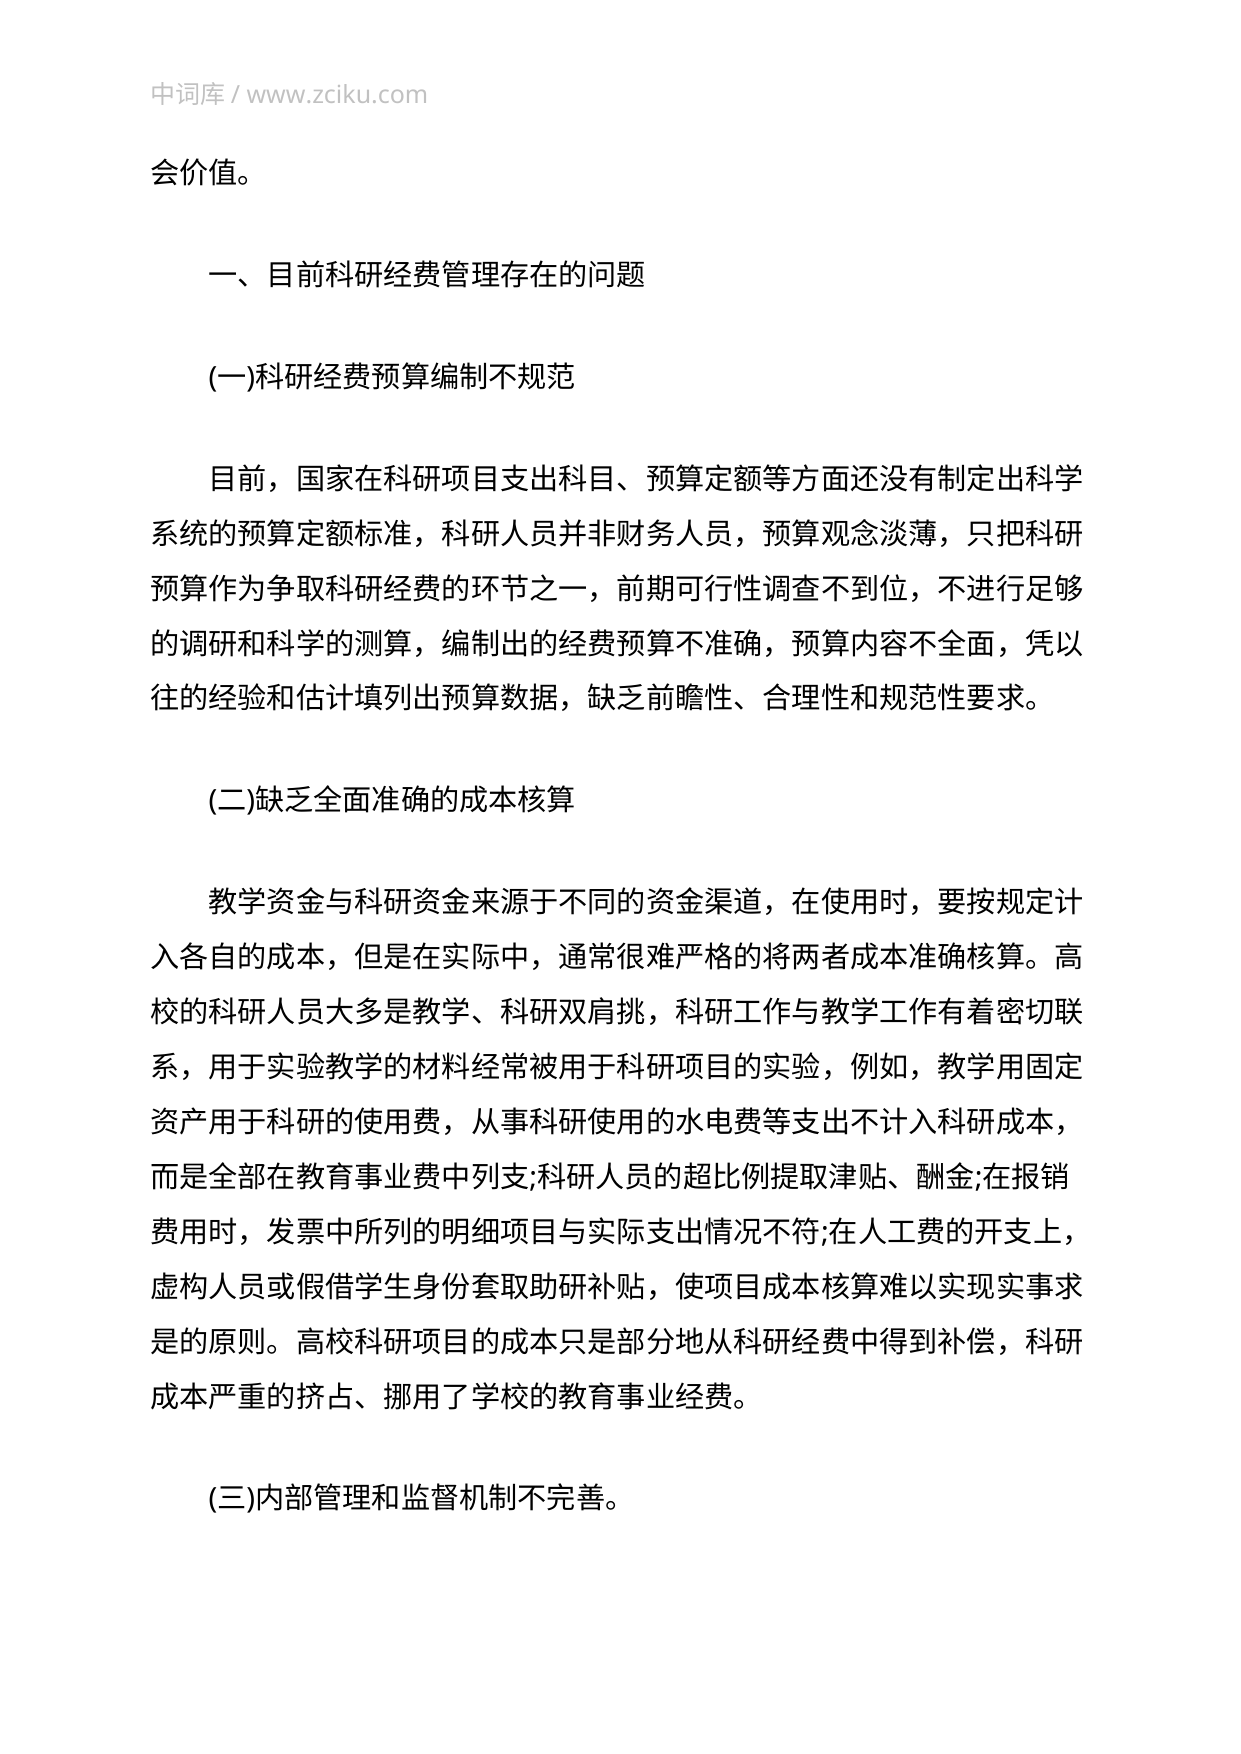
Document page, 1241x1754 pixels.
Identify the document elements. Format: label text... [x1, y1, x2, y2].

text (三)内部管理和监督机制不完善。 [150, 1475, 1090, 1517]
text 一、目前科研经费管理存在的问题 [150, 252, 1090, 294]
text (二)缺乏全面准确的成本核算 [150, 777, 1090, 819]
text 目前，国家在科研项目支出科目、预算定额等方面还没有制定出科学系统的预算定额标准，科研人员并非财务人员，预算观念淡薄，只把科研预算作为争取科研经费的环节之一，前期可行性调查不到位，不进行足够的调研和科学的测算，编制出的经费预算不准确，预算内容不全面，凭以往的经验和估计填列出预算数据，缺乏前瞻性、合理性和规范性要求。 [150, 456, 1090, 717]
text (一)科研经费预算编制不规范 [150, 353, 1090, 396]
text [150, 150, 1090, 192]
text 教学资金与科研资金来源于不同的资金渠道，在使用时，要按规定计入各自的成本，但是在实际中，通常很难严格的将两者成本准确核算。高校的科研人员大多是教学、科研双肩挑，科研工作与教学工作有着密切联系，用于实验教学的材料经常被用于科研项目的实验，例如，教学用固定资产用于科研的使用费，从事科研使用的水电费等支出不计入科研成本，而是全部在教育事业费中列支;科研人员的超比例提取津贴、酬金;在报销费用时，发票中所列的明细项目与实际支出情况不符;在人工费的开支上，虚构人员或假借学生身份套取助研补贴，使项目成本核算难以实现实事求是的原则。高校科研项目的成本只是部分地从科研经费中得到补偿，科研成本严重的挤占、挪用了学校的教育事业经费。 [150, 879, 1090, 1415]
